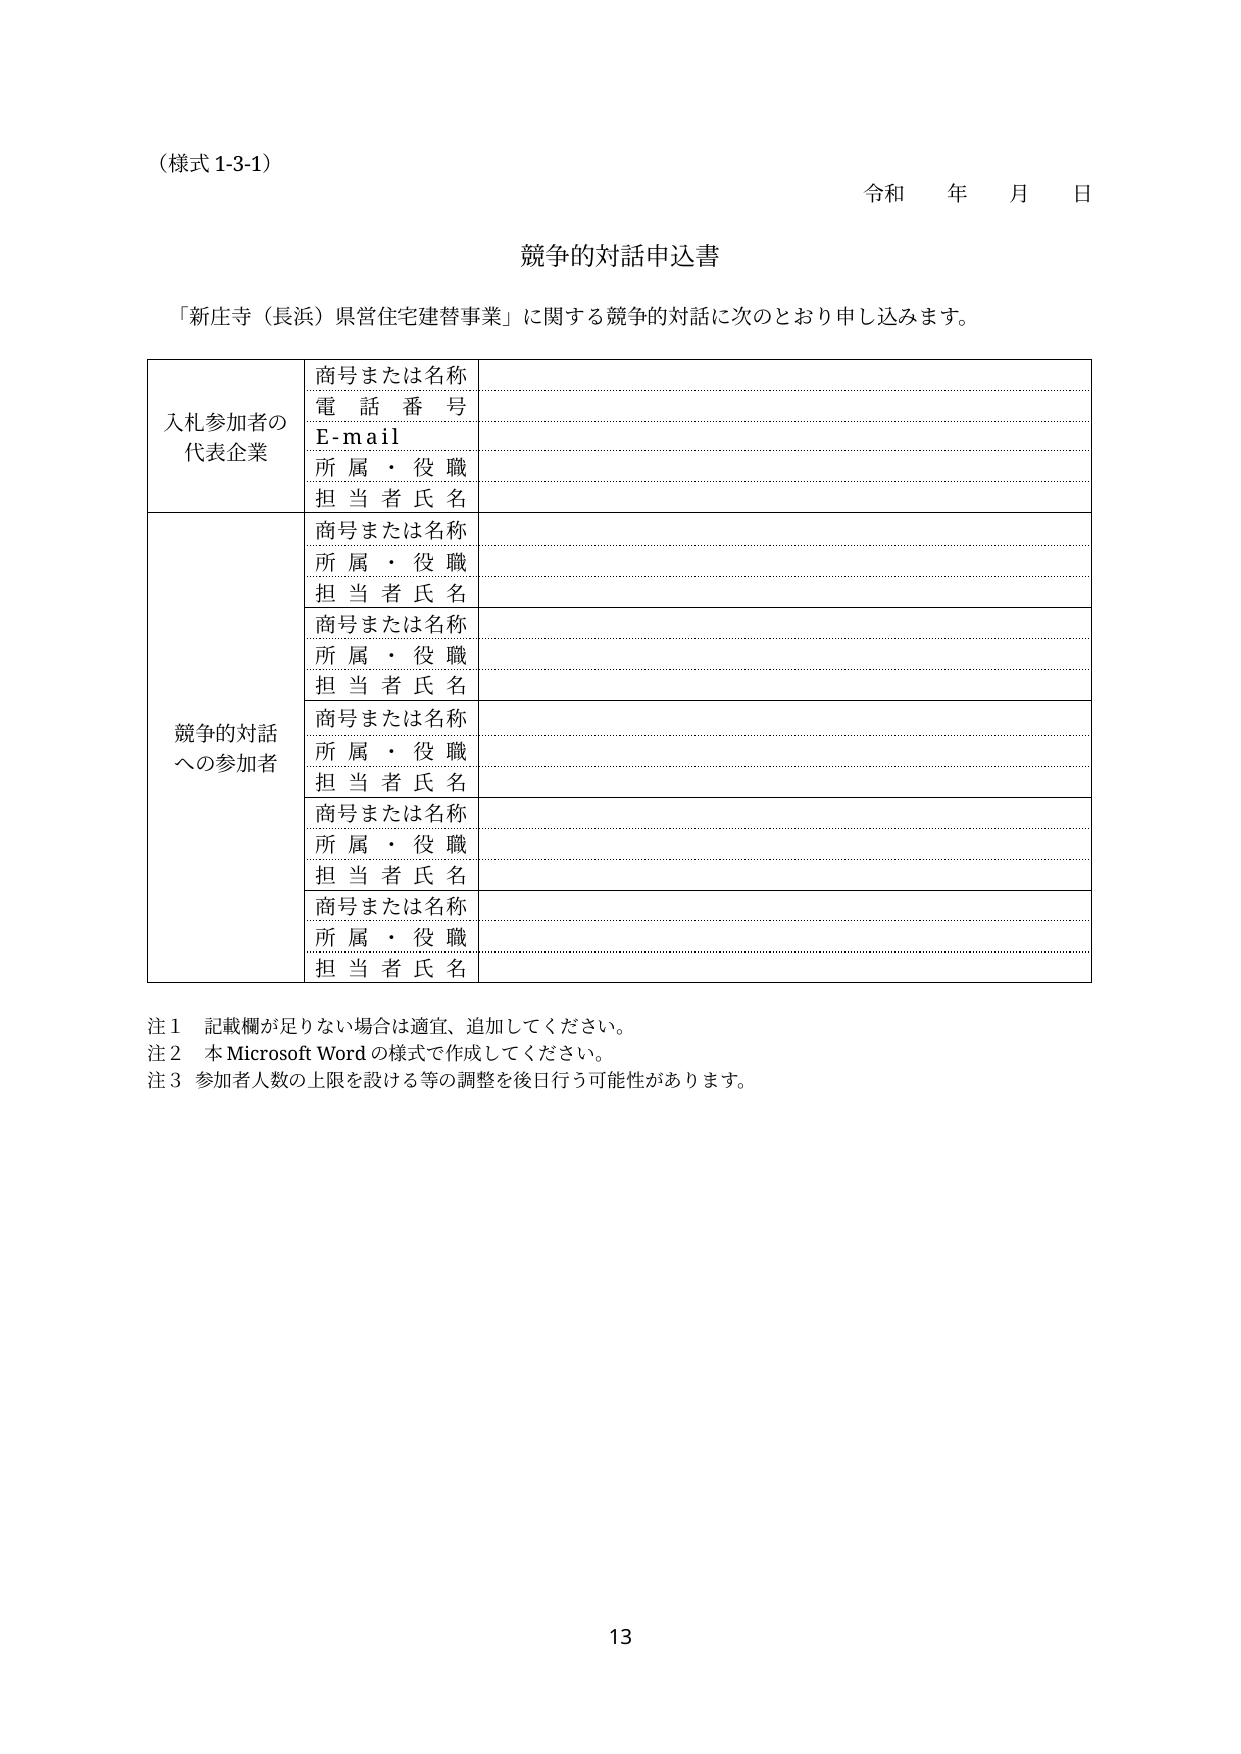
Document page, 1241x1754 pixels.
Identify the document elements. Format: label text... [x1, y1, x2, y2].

text 競争的対話申込書 [148, 236, 1092, 272]
table_cell 担当者氏名 [305, 669, 478, 700]
table_cell 所属・役職 [305, 735, 478, 766]
text （様式1-3-1） [148, 148, 1092, 178]
table_cell 商号または名称 [305, 513, 478, 545]
table_cell [479, 735, 1091, 766]
table_cell 所属・役職 [305, 450, 478, 481]
table_cell 所属・役職 [305, 920, 478, 951]
table_cell [479, 576, 1091, 607]
text 注３ 参加者人数の上限を設ける等の調整を後日行う可能性があります。 [148, 1066, 1092, 1093]
table_cell [479, 669, 1091, 700]
table_cell 商号または名称 [305, 608, 478, 638]
table_cell [479, 766, 1091, 797]
table_cell 担当者氏名 [305, 576, 478, 607]
table_cell [479, 545, 1091, 576]
table_cell 電話番号 [305, 390, 478, 421]
table_cell 商号または名称 [305, 891, 478, 920]
table_cell [479, 608, 1091, 638]
table_header 入札参加者の 代表企業 [148, 360, 304, 512]
table_cell [479, 828, 1091, 858]
table_cell [479, 798, 1091, 828]
table_header 商号または名称 [305, 360, 478, 390]
table_cell [479, 513, 1091, 545]
table_cell [479, 951, 1091, 982]
text 注１ 記載欄が足りない場合は適宜、追加してください。 [148, 1012, 1092, 1039]
table_cell [479, 701, 1091, 735]
table_cell 商号または名称 [305, 701, 478, 735]
table_cell 競争的対話 への参加者 [148, 513, 304, 982]
table_cell [479, 421, 1091, 450]
text 「新庄寺（長浜）県営住宅建替事業」に関する競争的対話に次のとおり申し込みます。 [148, 301, 1092, 330]
table_cell [479, 638, 1091, 669]
table_cell [479, 859, 1091, 889]
table_cell 担当者氏名 [305, 951, 478, 982]
table_cell 担当者氏名 [305, 481, 478, 512]
text 注２ 本Microsoft Wordの様式で作成してください。 [148, 1039, 1092, 1066]
table_cell 商号または名称 [305, 798, 478, 828]
table_cell 所属・役職 [305, 545, 478, 576]
table_header [479, 360, 1091, 390]
table_cell [479, 891, 1091, 920]
text 令和 年 月 日 [148, 178, 1092, 208]
table_cell 担当者氏名 [305, 859, 478, 889]
table_cell 担当者氏名 [305, 766, 478, 797]
table_cell [479, 481, 1091, 512]
table_cell [479, 920, 1091, 951]
table_cell [479, 450, 1091, 481]
table_cell E-mail [305, 421, 478, 450]
table_cell [479, 390, 1091, 421]
table_cell 所属・役職 [305, 828, 478, 858]
table_cell 所属・役職 [305, 638, 478, 669]
